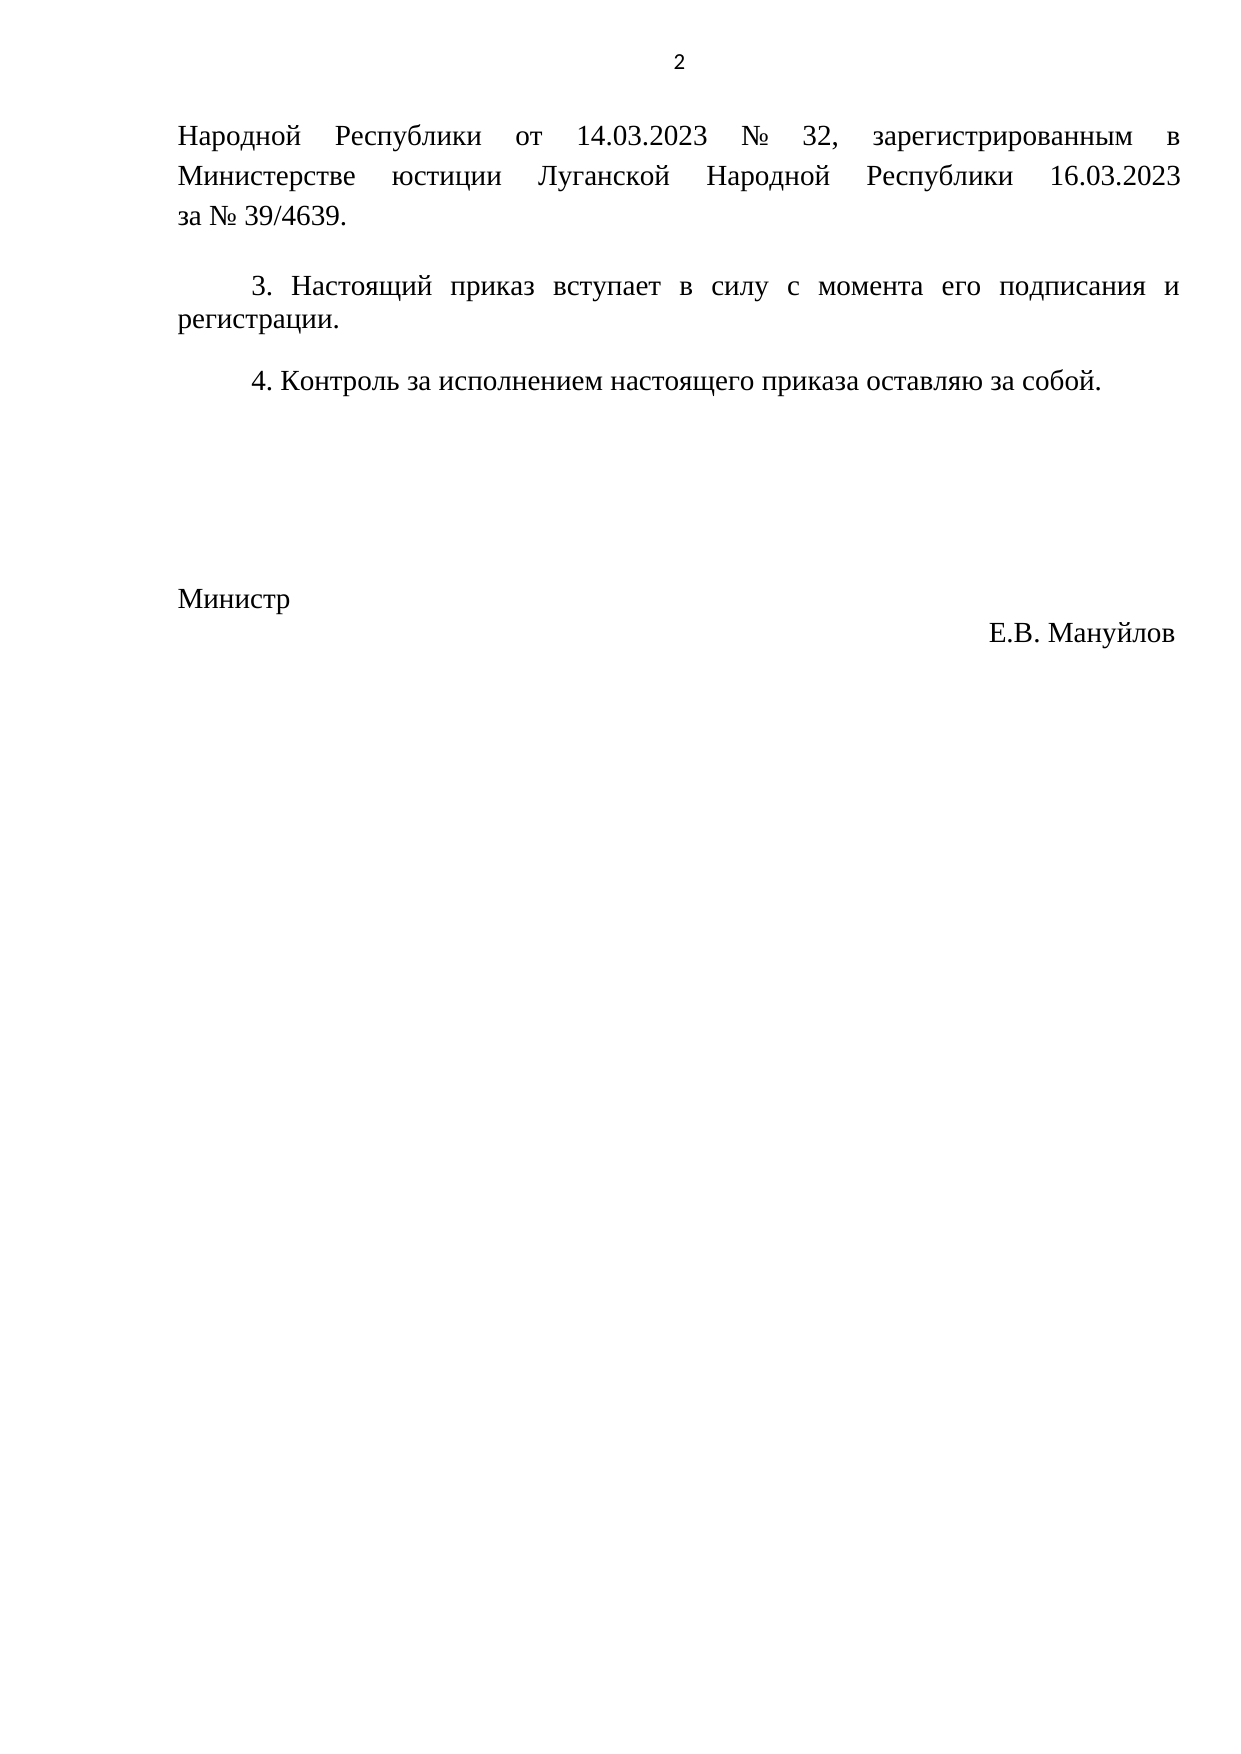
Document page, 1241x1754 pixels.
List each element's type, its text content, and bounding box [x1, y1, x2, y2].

text 3. Настоящий приказ вступает в силу с момента его подписания и регистрации. [177, 268, 1181, 335]
text 4. Контроль за исполнением настоящего приказа оставляю за собой. [177, 363, 1181, 397]
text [177, 118, 1181, 232]
text Е.В. Мануйлов [177, 615, 1181, 648]
text Министр [177, 581, 1181, 615]
